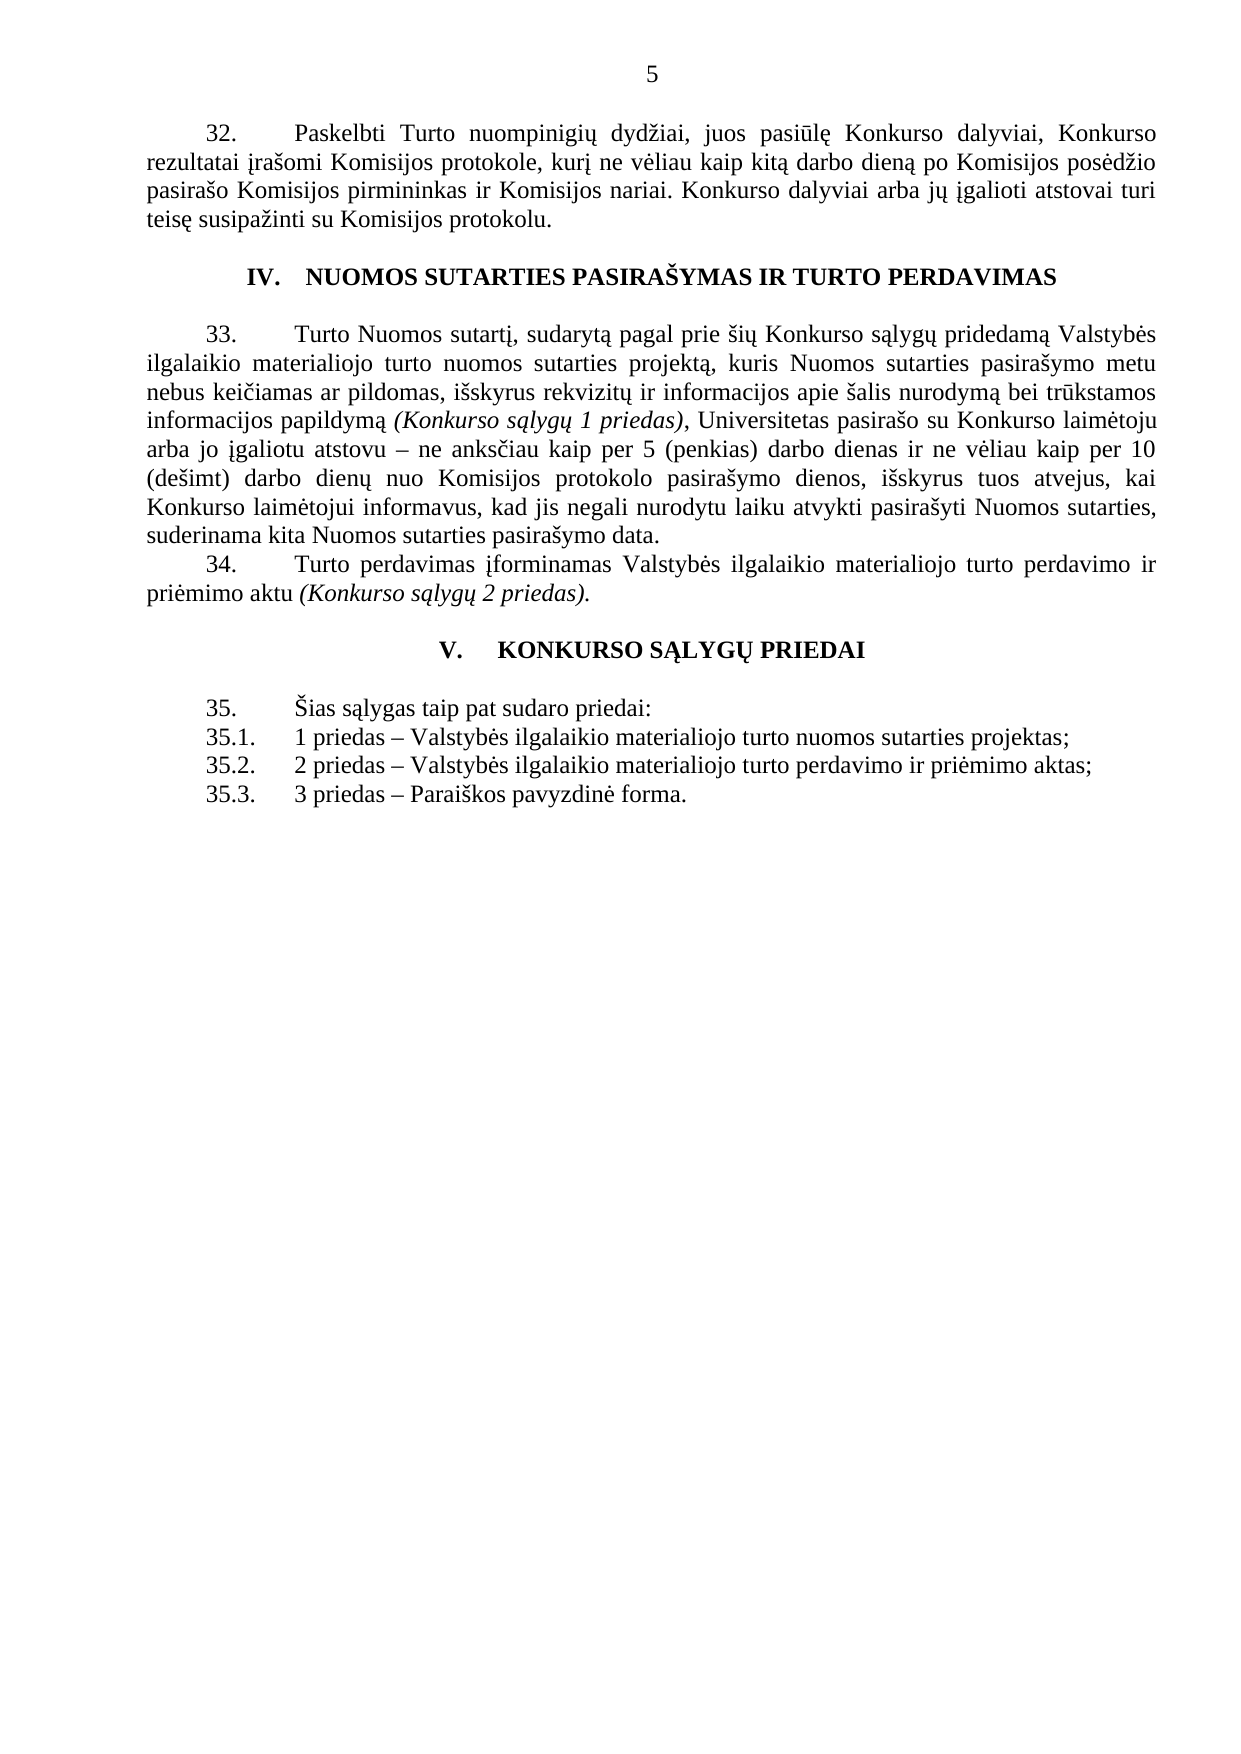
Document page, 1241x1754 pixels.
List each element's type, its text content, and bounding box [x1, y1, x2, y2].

list Turto perdavimas įforminamas Valstybės ilgalaikio materialiojo turto perdavimo ir priėmimo aktu (Konkurso sąlygų 2 priedas). [146, 549, 1157, 607]
list Paskelbti Turto nuompinigių dydžiai, juos pasiūlę Konkurso dalyviai, Konkurso rezultatai įrašomi Komisijos protokole, kurį ne vėliau kaip kitą darbo dieną po Komisijos posėdžio pasirašo Komisijos pirmininkas ir Komisijos nariai. Konkurso dalyviai arba jų įgalioti atstovai turi teisę susipažinti su Komisijos protokolu. [146, 118, 1157, 233]
subtitle KONKURSO SĄLYGŲ PRIEDAI [146, 636, 1157, 664]
list 1 priedas – Valstybės ilgalaikio materialiojo turto nuomos sutarties projektas; [146, 722, 1157, 751]
subtitle NUOMOS SUTARTIES PASIRAŠYMAS IR TURTO PERDAVIMAS [146, 262, 1157, 291]
list 2 priedas – Valstybės ilgalaikio materialiojo turto perdavimo ir priėmimo aktas; [146, 751, 1157, 779]
list 3 priedas – Paraiškos pavyzdinė forma. [146, 779, 1157, 808]
list Šias sąlygas taip pat sudaro priedai: [146, 693, 1157, 722]
list Turto Nuomos sutartį, sudarytą pagal prie šių Konkurso sąlygų pridedamą Valstybės ilgalaikio materialiojo turto nuomos sutarties projektą, kuris Nuomos sutarties pasirašymo metu nebus keičiamas ar pildomas, išskyrus rekvizitų ir informacijos apie šalis nurodymą bei trūkstamos informacijos papildymą (Konkurso sąlygų 1 priedas), Universitetas pasirašo su Konkurso laimėtoju arba jo įgaliotu atstovu – ne anksčiau kaip per 5 (penkias) darbo dienas ir ne vėliau kaip per 10 (dešimt) darbo dienų nuo Komisijos protokolo pasirašymo dienos, išskyrus tuos atvejus, kai Konkurso laimėtojui informavus, kad jis negali nurodytu laiku atvykti pasirašyti Nuomos sutarties, suderinama kita Nuomos sutarties pasirašymo data. [146, 319, 1157, 549]
